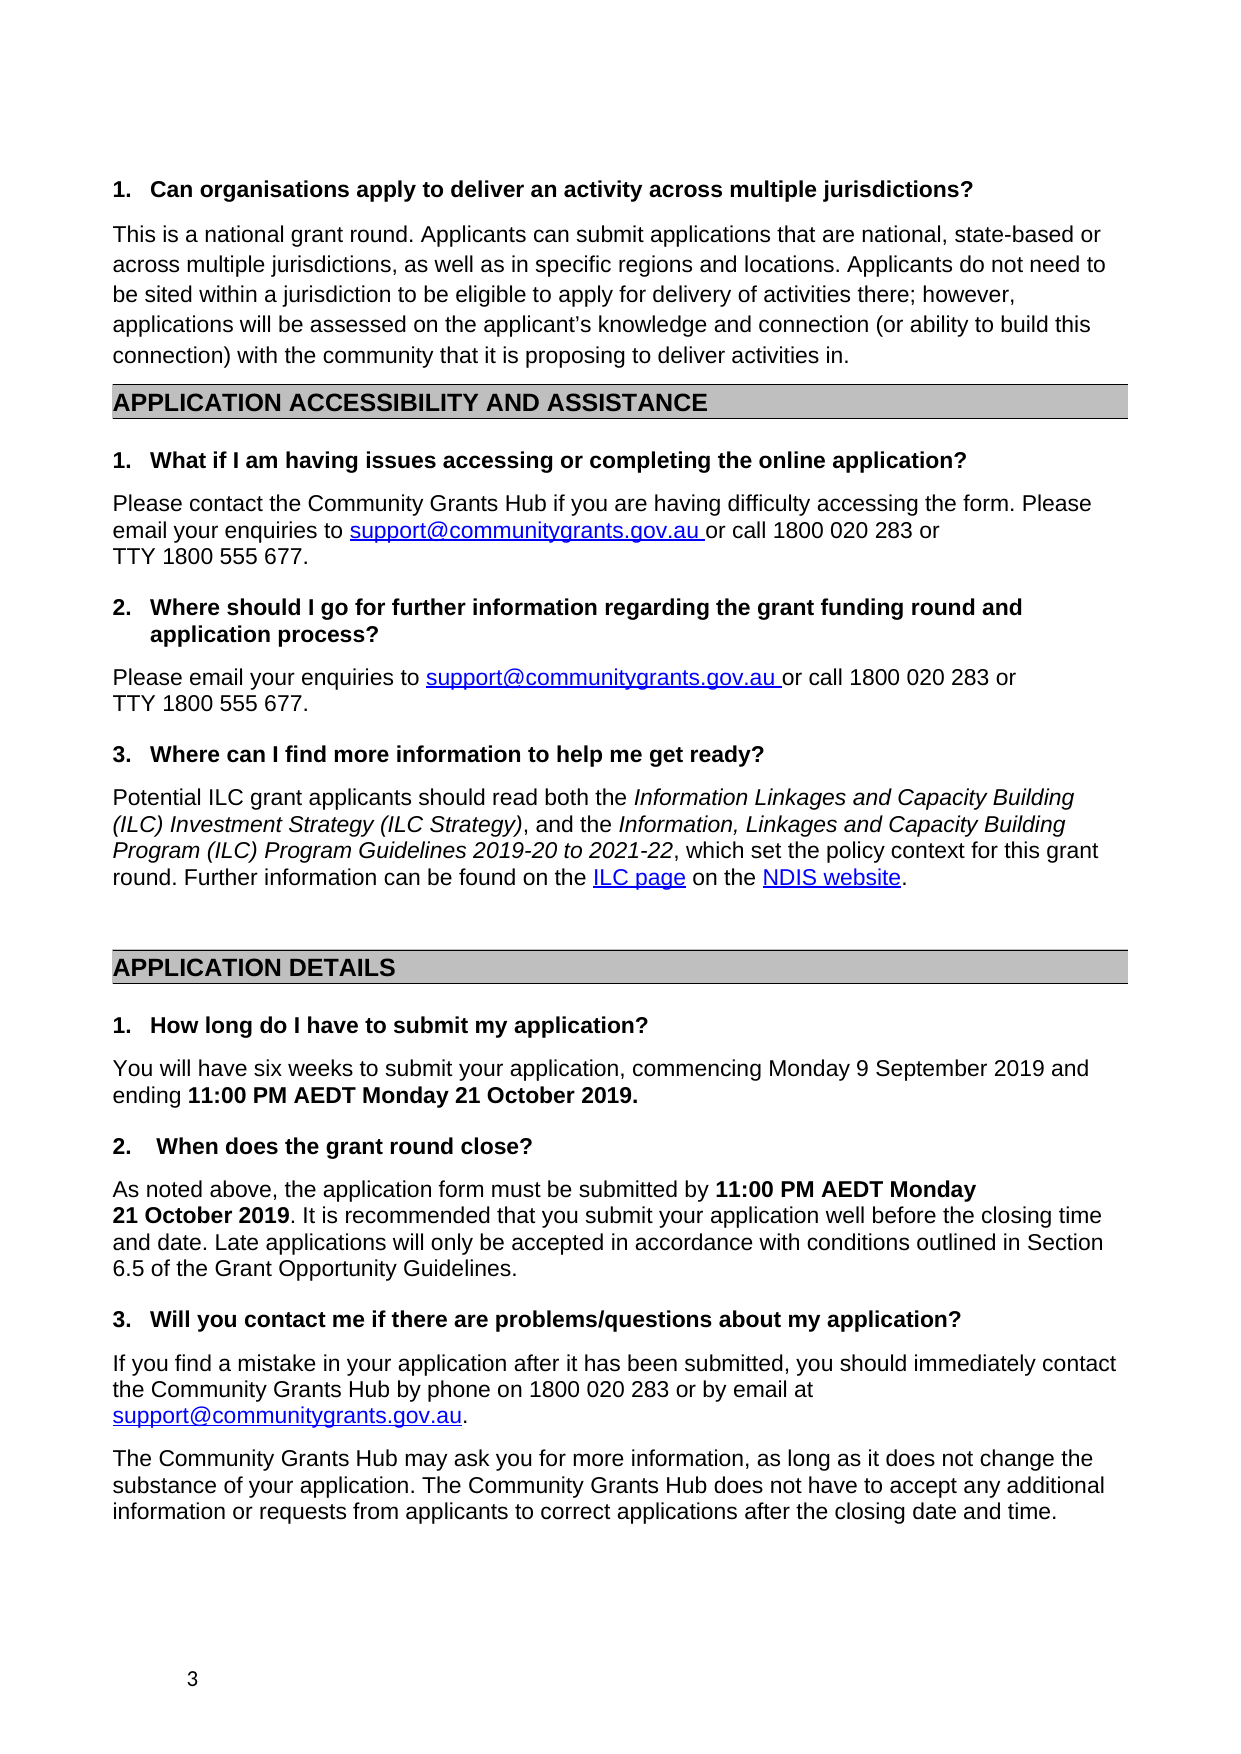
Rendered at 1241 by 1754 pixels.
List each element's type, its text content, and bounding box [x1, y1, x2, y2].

text Application details [112, 951, 1128, 984]
text The Community Grants Hub may ask you for more information, as long as it does not change the substance of your application. The Community Grants Hub does not have to accept any additional information or requests from applicants to correct applications after the closing date and time. [112, 1445, 1128, 1524]
text Please email your enquiries to support@communitygrants.gov.au or call 1800 020 283 or TTY 1800 555 677. [112, 664, 1128, 716]
subtitle What if I am having issues accessing or completing the online application? [112, 447, 1128, 473]
text Potential ILC grant applicants should read both the Information Linkages and Capacity Building (ILC) Investment Strategy (ILC Strategy), and the Information, Linkages and Capacity Building Program (ILC) Program Guidelines 2019-20 to 2021-22, which set the policy context for this grant round. Further information can be found on the ILC page on the NDIS website. [112, 784, 1128, 890]
subtitle When does the grant round close? [112, 1133, 1128, 1159]
subtitle Where should I go for further information regarding the grant funding round and application process? [112, 594, 1128, 647]
text Application accessibility and assistance [112, 385, 1128, 419]
text If you find a mistake in your application after it has been submitted, you should immediately contact the Community Grants Hub by phone on 1800 020 283 or by email at support@communitygrants.gov.au. [112, 1349, 1128, 1428]
subtitle Where can I find more information to help me get ready? [112, 741, 1128, 768]
subtitle Will you contact me if there are problems/questions about my application? [112, 1306, 1128, 1333]
text Please contact the Community Grants Hub if you are having difficulty accessing the form. Please email your enquiries to support@communitygrants.gov.au or call 1800 020 283 or TTY 1800 555 677. [112, 490, 1128, 569]
text This is a national grant round. Applicants can submit applications that are national, state-based or across multiple jurisdictions, as well as in specific regions and locations. Applicants do not need to be sited within a jurisdiction to be eligible to apply for delivery of activities there; however, applications will be assessed on the applicant’s knowledge and connection (or ability to build this connection) with the community that it is proposing to deliver activities in. [112, 221, 1128, 368]
subtitle How long do I have to submit my application? [112, 1012, 1128, 1039]
text As noted above, the application form must be submitted by 11:00 PM AEDT Monday 21 October 2019. It is recommended that you submit your application well before the closing time and date. Late applications will only be accepted in accordance with conditions outlined in Section 6.5 of the Grant Opportunity Guidelines. [112, 1176, 1128, 1281]
subtitle Can organisations apply to deliver an activity across multiple jurisdictions? [112, 176, 1128, 202]
text You will have six weeks to submit your application, commencing Monday 9 September 2019 and ending 11:00 PM AEDT Monday 21 October 2019. [112, 1055, 1128, 1108]
